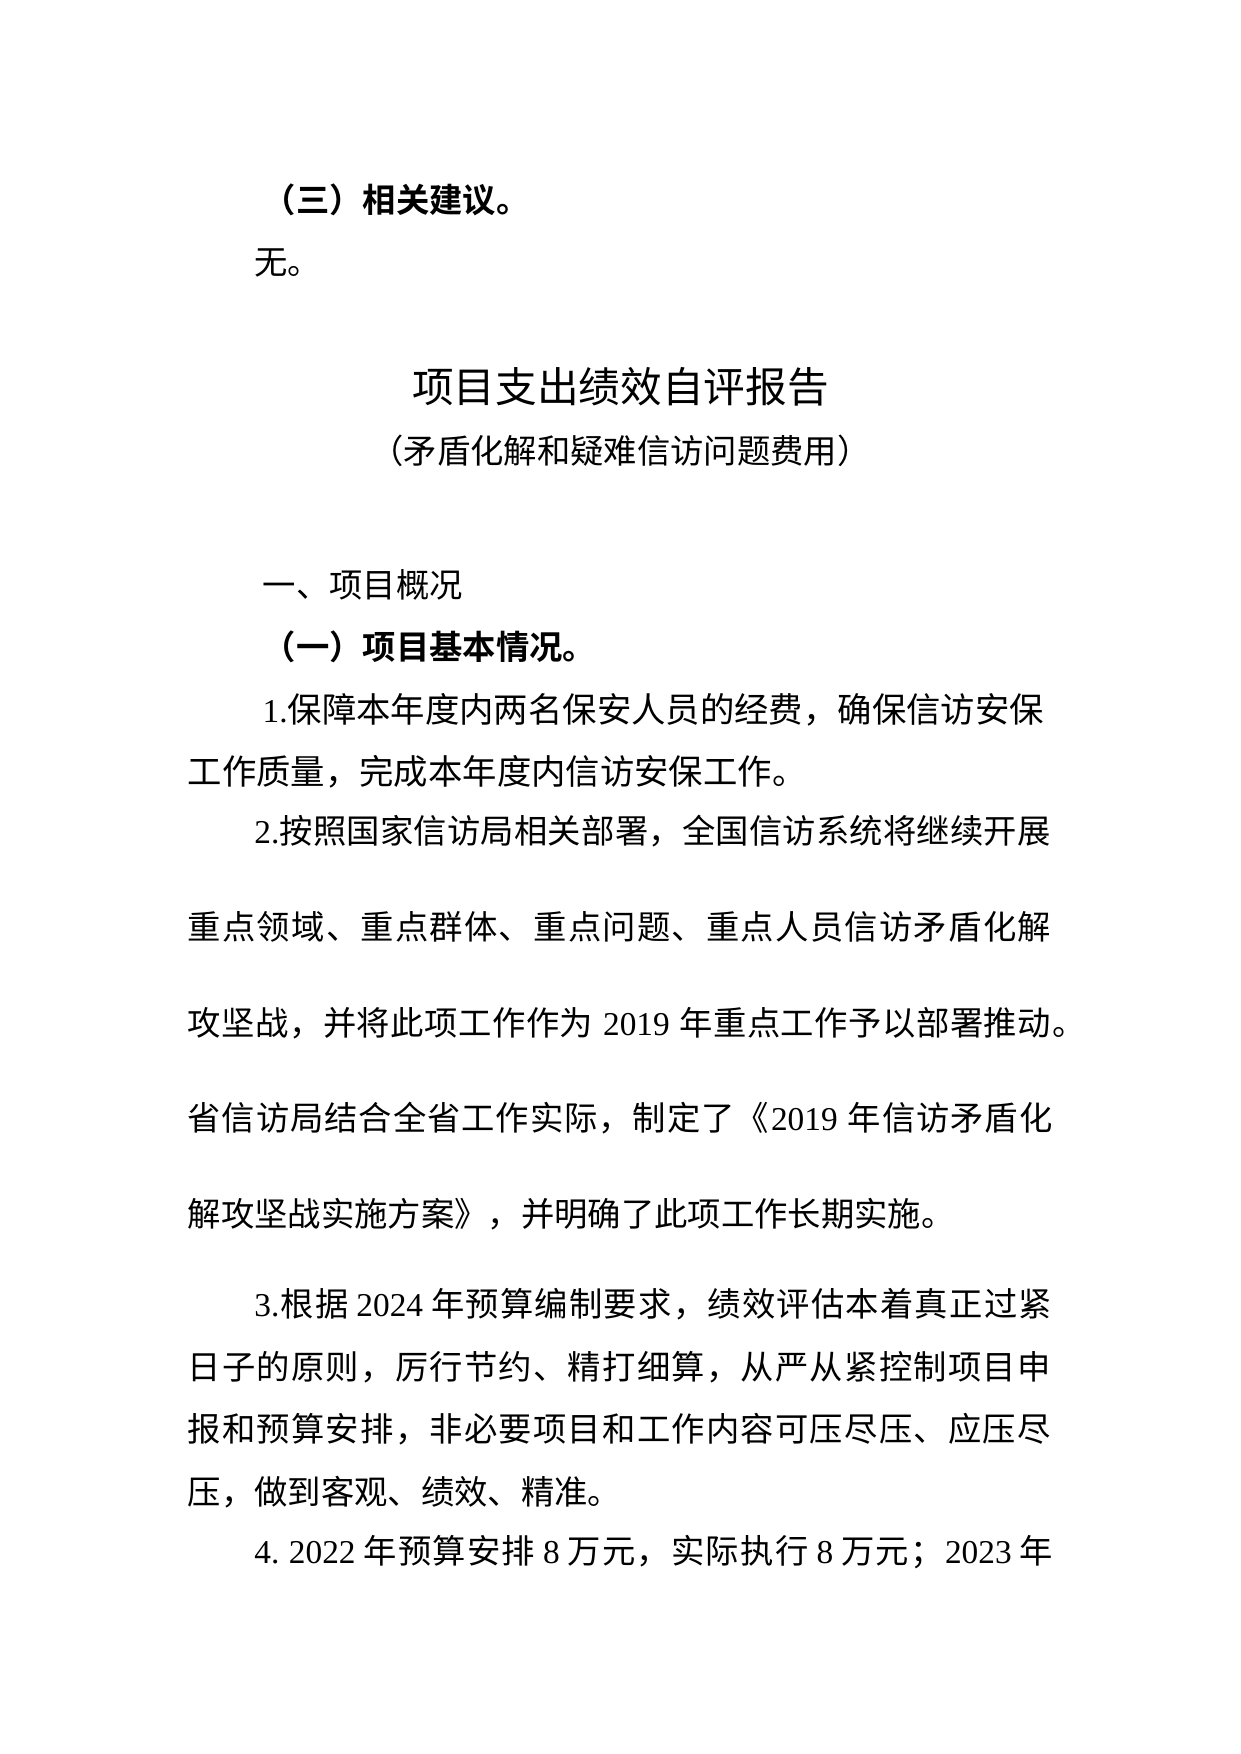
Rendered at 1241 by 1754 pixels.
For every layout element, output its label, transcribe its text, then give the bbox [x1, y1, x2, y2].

text （矛盾化解和疑难信访问题费用） [187, 417, 1053, 482]
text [187, 1517, 1053, 1582]
text 2.按照国家信访局相关部署，全国信访系统将继续开展重点领域、重点群体、重点问题、重点人员信访矛盾化解攻坚战，并将此项工作作为 2019 年重点工作予以部署推动。省信访局结合全省工作实际，制定了《2019 年信访矛盾化解攻坚战实施方案》，并明确了此项工作长期实施。 [187, 797, 1053, 1244]
text （三）相关建议。 [187, 162, 1053, 224]
text （一）项目基本情况。 [187, 609, 1053, 672]
text 1.保障本年度内两名保安人员的经费，确保信访安保 [254, 672, 1053, 734]
text 项目支出绩效自评报告 [187, 352, 1053, 417]
text 工作质量，完成本年度内信访安保工作。 [187, 734, 1053, 797]
text 一、项目概况 [187, 547, 1053, 609]
list 3.根据2024年预算编制要求，绩效评估本着真正过紧日子的原则，厉行节约、精打细算，从严从紧控制项目申报和预算安排，非必要项目和工作内容可压尽压、应压尽压，做到客观、绩效、精准。 [187, 1267, 1053, 1517]
text 无。 [187, 224, 1053, 287]
